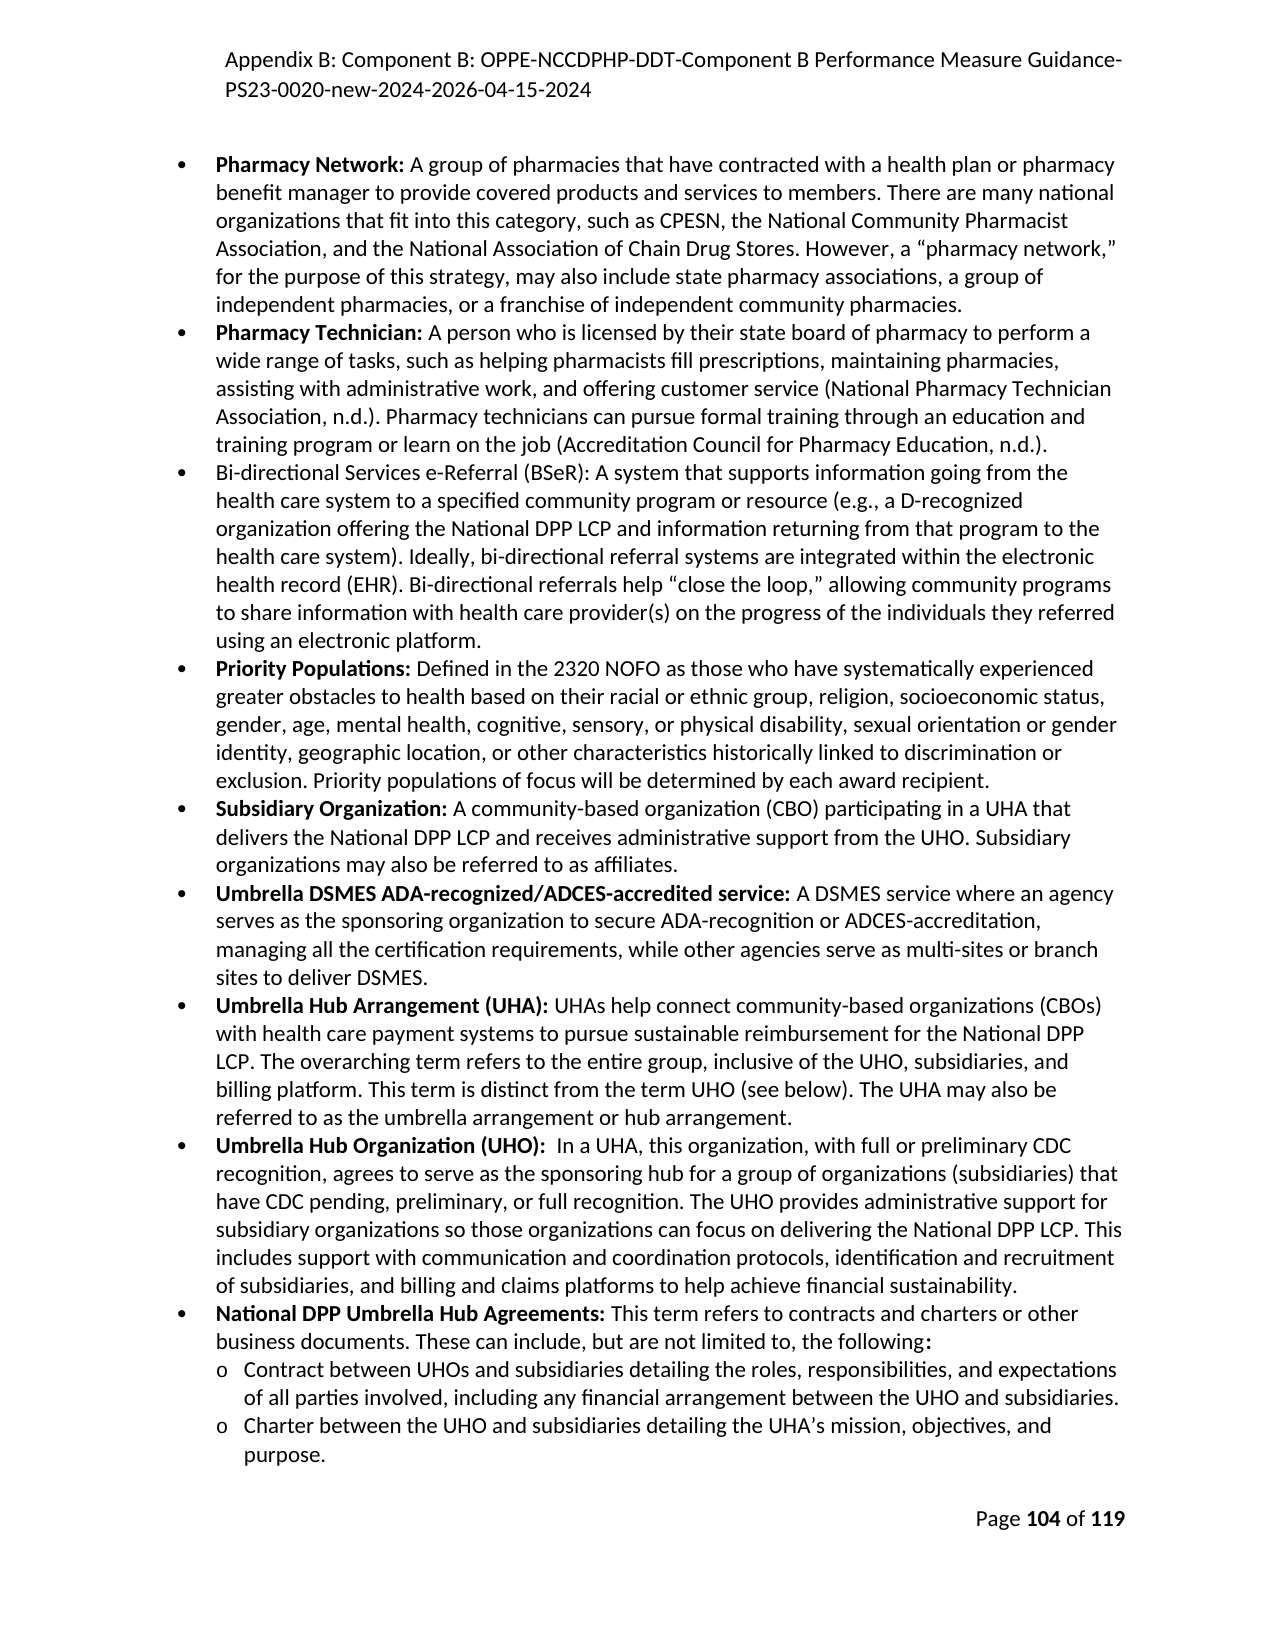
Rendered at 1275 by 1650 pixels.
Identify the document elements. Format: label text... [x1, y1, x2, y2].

list Subsidiary Organization: A community-based organization (CBO) participating in a UHA that delivers the National DPP LCP and receives administrative support from the UHO. Subsidiary organizations may also be referred to as affiliates. [178, 794, 1125, 879]
list Contract between UHOs and subsidiaries detailing the roles, responsibilities, and expectations of all parties involved, including any financial arrangement between the UHO and subsidiaries. [216, 1355, 1125, 1412]
list Pharmacy Technician: A person who is licensed by their state board of pharmacy to perform a wide range of tasks, such as helping pharmacists fill prescriptions, maintaining pharmacies, assisting with administrative work, and offering customer service (National Pharmacy Technician Association, n.d.). Pharmacy technicians can pursue formal training through an education and training program or learn on the job (Accreditation Council for Pharmacy Education, n.d.). [178, 318, 1125, 458]
list Umbrella Hub Organization (UHO): In a UHA, this organization, with full or preliminary CDC recognition, agrees to serve as the sponsoring hub for a group of organizations (subsidiaries) that have CDC pending, preliminary, or full recognition. The UHO provides administrative support for subsidiary organizations so those organizations can focus on delivering the National DPP LCP. This includes support with communication and coordination protocols, identification and recruitment of subsidiaries, and billing and claims platforms to help achieve financial sustainability. [178, 1131, 1125, 1299]
list Pharmacy Network: A group of pharmacies that have contracted with a health plan or pharmacy benefit manager to provide covered products and services to members. There are many national organizations that fit into this category, such as CPESN, the National Community Pharmacist Association, and the National Association of Chain Drug Stores. However, a “pharmacy network,” for the purpose of this strategy, may also include state pharmacy associations, a group of independent pharmacies, or a franchise of independent community pharmacies. [178, 150, 1125, 318]
list Priority Populations: Defined in the 2320 NOFO as those who have systematically experienced greater obstacles to health based on their racial or ethnic group, religion, socioeconomic status, gender, age, mental health, cognitive, sensory, or physical disability, sexual orientation or gender identity, geographic location, or other characteristics historically linked to discrimination or exclusion. Priority populations of focus will be determined by each award recipient. [178, 654, 1125, 794]
list National DPP Umbrella Hub Agreements: This term refers to contracts and charters or other business documents. These can include, but are not limited to, the following: [178, 1299, 1125, 1355]
list Umbrella Hub Arrangement (UHA): UHAs help connect community-based organizations (CBOs) with health care payment systems to pursue sustainable reimbursement for the National DPP LCP. The overarching term refers to the entire group, inclusive of the UHO, subsidiaries, and billing platform. This term is distinct from the term UHO (see below). The UHA may also be referred to as the umbrella arrangement or hub arrangement. [178, 991, 1125, 1131]
list Bi-directional Services e-Referral (BSeR): A system that supports information going from the health care system to a specified community program or resource (e.g., a D-recognized organization offering the National DPP LCP and information returning from that program to the health care system). Ideally, bi-directional referral systems are integrated within the electronic health record (EHR). Bi-directional referrals help “close the loop,” allowing community programs to share information with health care provider(s) on the progress of the individuals they referred using an electronic platform. [178, 458, 1125, 654]
list Charter between the UHO and subsidiaries detailing the UHA’s mission, objectives, and purpose. [216, 1412, 1125, 1468]
list Umbrella DSMES ADA-recognized/ADCES-accredited service: A DSMES service where an agency serves as the sponsoring organization to secure ADA-recognition or ADCES-accreditation, managing all the certification requirements, while other agencies serve as multi-sites or branch sites to deliver DSMES. [178, 879, 1125, 991]
